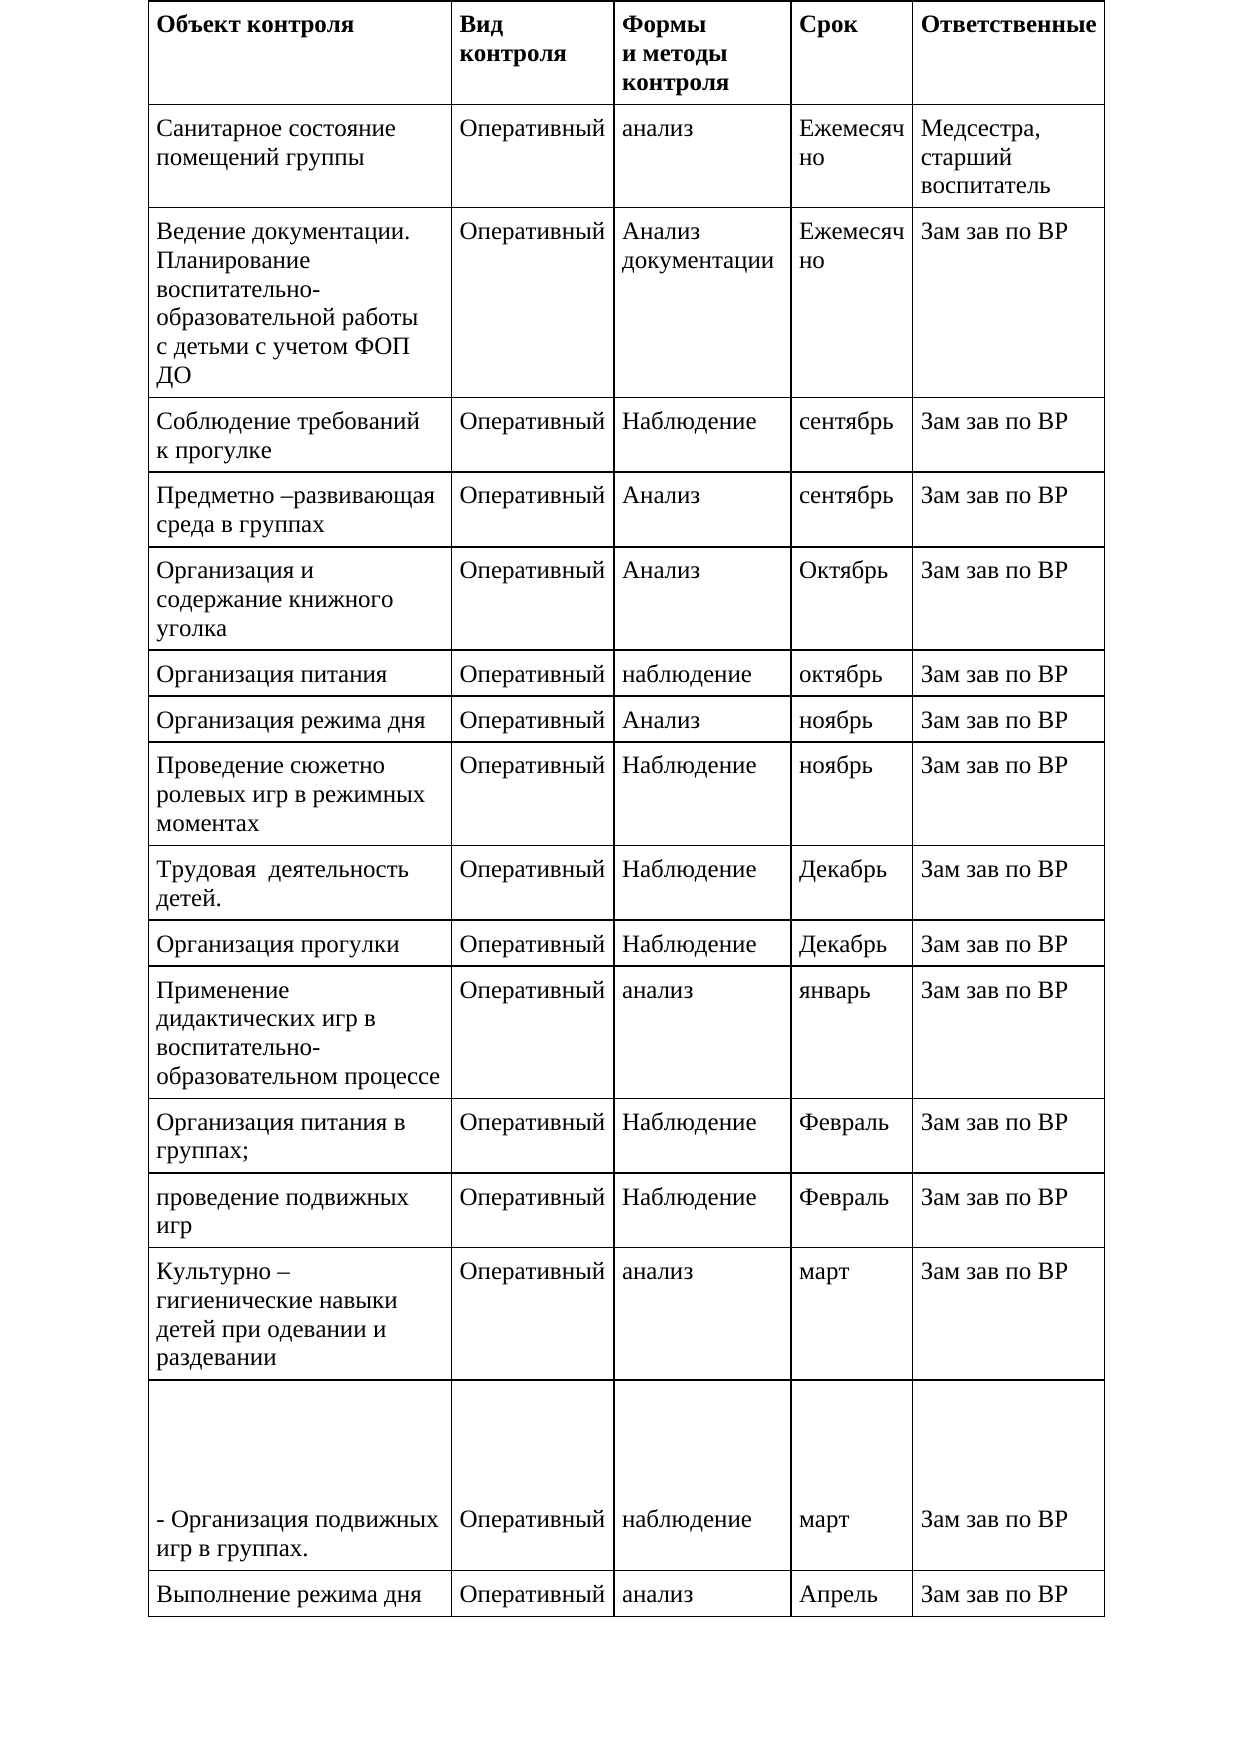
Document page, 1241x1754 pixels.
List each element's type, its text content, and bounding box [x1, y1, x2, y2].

table_cell Организация прогулки [149, 921, 451, 965]
table_cell наблюдение [615, 1381, 790, 1569]
table_cell анализ [615, 1248, 790, 1379]
table_cell Предметно –развивающая среда в группах [149, 473, 451, 546]
table_cell Оперативный [452, 473, 613, 546]
table_cell Зам зав по ВР [913, 1174, 1104, 1247]
table_cell Зам зав по ВР [913, 651, 1104, 695]
table_cell Наблюдение [615, 1099, 790, 1172]
table_cell Анализ [615, 548, 790, 649]
table_cell октябрь [792, 651, 912, 695]
table_cell Оперативный [452, 208, 613, 397]
table_cell анализ [615, 1571, 790, 1616]
table_cell сентябрь [792, 398, 912, 471]
table_cell Декабрь [792, 921, 912, 965]
table_cell проведение подвижных игр [149, 1174, 451, 1247]
table_cell Оперативный [452, 105, 613, 207]
table_cell Ежемесячно [792, 105, 912, 207]
table_header Объект контроля [149, 2, 451, 103]
table_cell Оперативный [452, 967, 613, 1097]
table_cell Оперативный [452, 921, 613, 965]
table_header Срок [792, 2, 912, 103]
table_cell сентябрь [792, 473, 912, 546]
table_cell март [792, 1248, 912, 1379]
table_cell Наблюдение [615, 921, 790, 965]
table_header Формы и методы контроля [615, 2, 790, 103]
table_cell - Организация подвижных игр в группах. [149, 1381, 451, 1569]
table_cell наблюдение [615, 651, 790, 695]
table_cell март [792, 1381, 912, 1569]
table_cell Зам зав по ВР [913, 548, 1104, 649]
table_cell Санитарное состояние помещений группы [149, 105, 451, 207]
table_cell Февраль [792, 1099, 912, 1172]
table_cell Медсестра, старший воспитатель [913, 105, 1104, 207]
table_cell Наблюдение [615, 398, 790, 471]
table_cell январь [792, 967, 912, 1097]
table_cell ноябрь [792, 743, 912, 845]
table_cell Оперативный [452, 1248, 613, 1379]
table_cell Применение дидактических игр в воспитательно-образовательном процессе [149, 967, 451, 1097]
table_cell Зам зав по ВР [913, 398, 1104, 471]
table_cell Зам зав по ВР [913, 967, 1104, 1097]
table_header Ответственные [913, 2, 1104, 103]
table_cell Организация питания [149, 651, 451, 695]
table_cell Зам зав по ВР [913, 846, 1104, 919]
table_cell Зам зав по ВР [913, 473, 1104, 546]
table_cell Наблюдение [615, 1174, 790, 1247]
table_header Вид контроля [452, 2, 613, 103]
table_cell Зам зав по ВР [913, 1248, 1104, 1379]
table_cell Оперативный [452, 651, 613, 695]
table_cell Наблюдение [615, 846, 790, 919]
table_cell Ежемесячно [792, 208, 912, 397]
table_cell Оперативный [452, 548, 613, 649]
table_cell Ведение документации. Планирование воспитательно-образовательной работы с детьми с учетом ФОП ДО [149, 208, 451, 397]
table_cell Организация и содержание книжного уголка [149, 548, 451, 649]
table_cell Оперативный [452, 846, 613, 919]
table_cell Анализ [615, 473, 790, 546]
table_cell Зам зав по ВР [913, 1099, 1104, 1172]
table_cell Оперативный [452, 1174, 613, 1247]
table_cell Соблюдение требований к прогулке [149, 398, 451, 471]
table_cell Зам зав по ВР [913, 697, 1104, 741]
table_cell Апрель [792, 1571, 912, 1616]
table_cell Трудовая деятельность детей. [149, 846, 451, 919]
table_cell Организация режима дня [149, 697, 451, 741]
table_cell Анализ документации [615, 208, 790, 397]
table_cell Оперативный [452, 1381, 613, 1569]
table_cell Зам зав по ВР [913, 743, 1104, 845]
table_cell Культурно – гигиенические навыки детей при одевании и раздевании [149, 1248, 451, 1379]
table_cell Февраль [792, 1174, 912, 1247]
table_cell Выполнение режима дня [149, 1571, 451, 1616]
table_cell анализ [615, 967, 790, 1097]
table_cell Оперативный [452, 743, 613, 845]
table_cell анализ [615, 105, 790, 207]
table_cell Зам зав по ВР [913, 1381, 1104, 1569]
table_cell Оперативный [452, 697, 613, 741]
table_cell Декабрь [792, 846, 912, 919]
table_cell Анализ [615, 697, 790, 741]
table_cell Оперативный [452, 398, 613, 471]
table_cell Зам зав по ВР [913, 208, 1104, 397]
table_cell Оперативный [452, 1571, 613, 1616]
table_cell Зам зав по ВР [913, 921, 1104, 965]
table_cell Октябрь [792, 548, 912, 649]
table_cell Зам зав по ВР [913, 1571, 1104, 1616]
table_cell Проведение сюжетно ролевых игр в режимных моментах [149, 743, 451, 845]
table_cell ноябрь [792, 697, 912, 741]
table_cell Наблюдение [615, 743, 790, 845]
table_cell Организация питания в группах; [149, 1099, 451, 1172]
table_cell Оперативный [452, 1099, 613, 1172]
